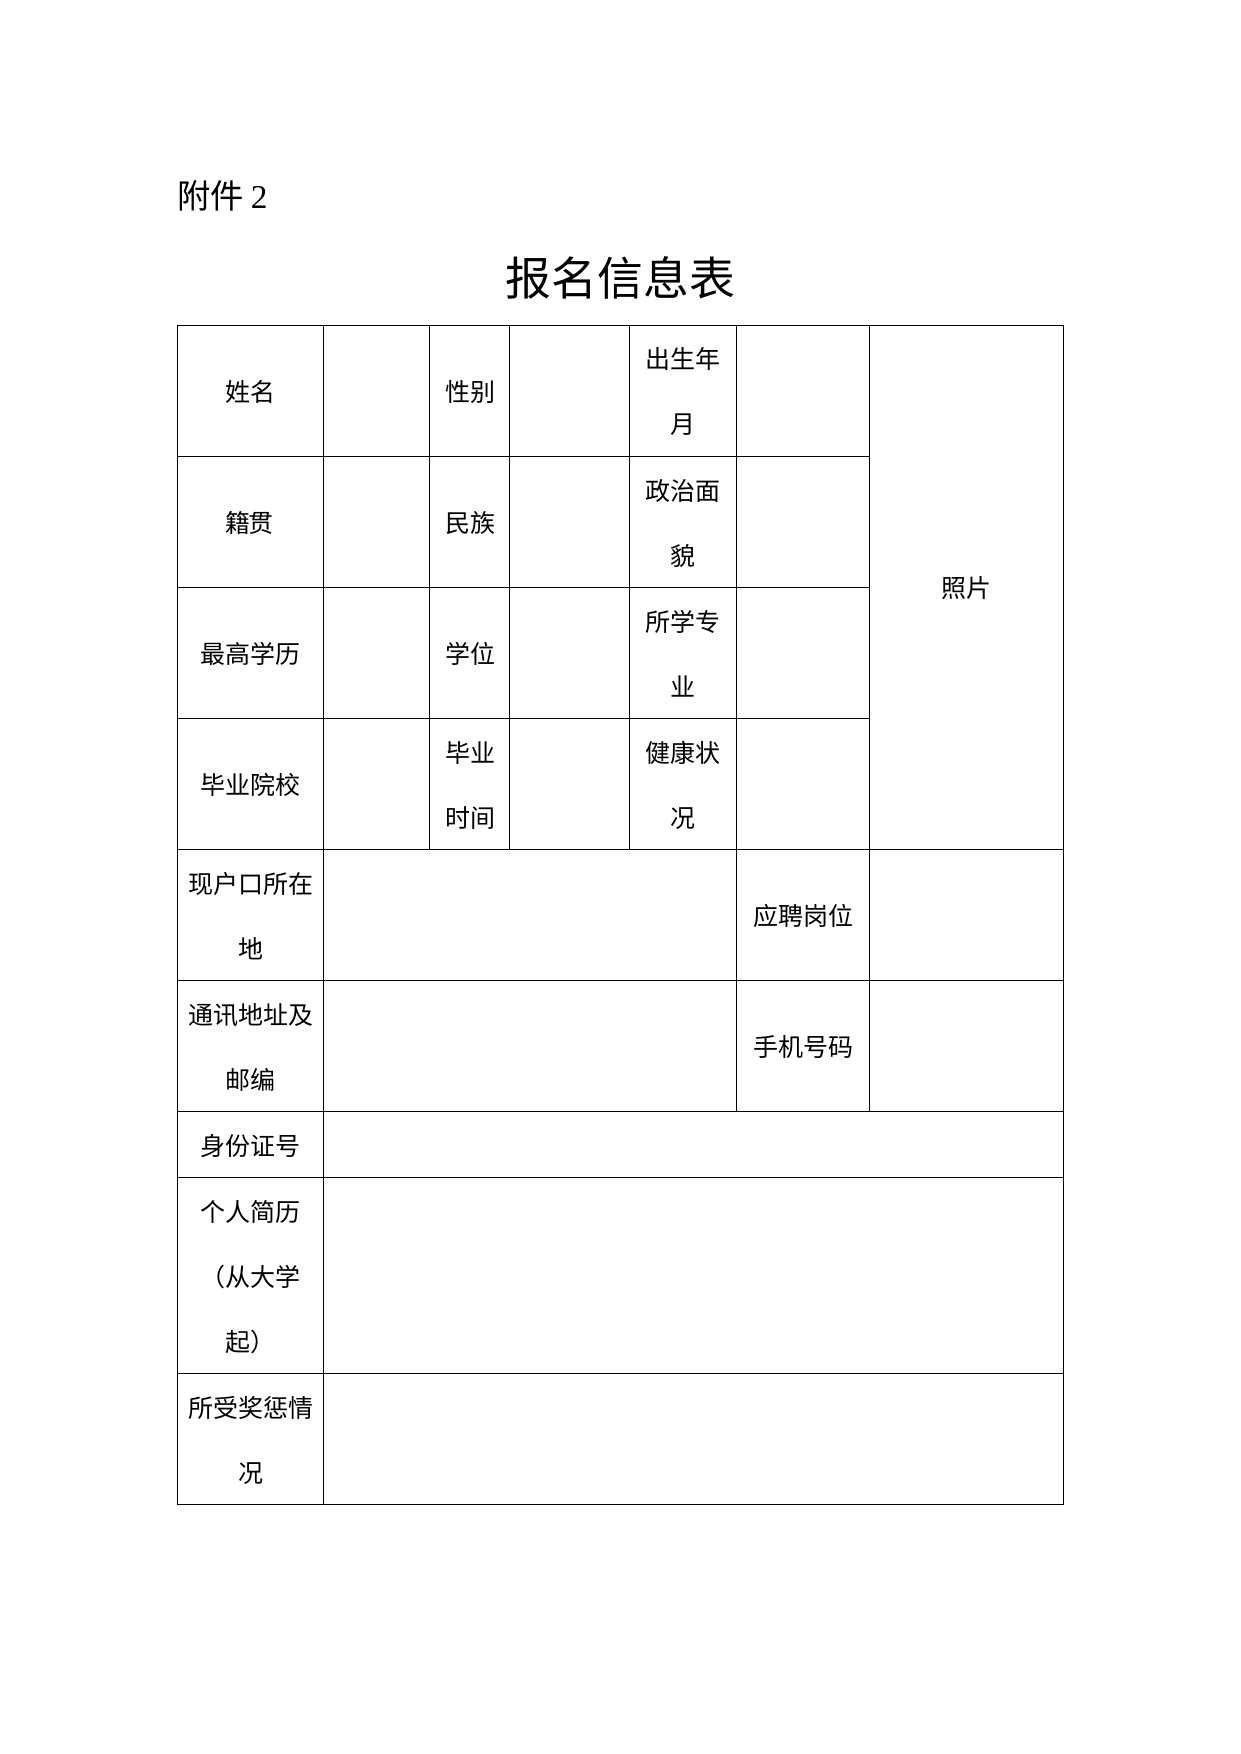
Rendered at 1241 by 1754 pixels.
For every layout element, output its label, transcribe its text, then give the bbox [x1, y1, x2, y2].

table_cell 身份证号 [178, 1112, 323, 1177]
table_cell [324, 1112, 1063, 1177]
table_cell [324, 588, 429, 718]
table_cell 所受奖惩情况 [178, 1374, 323, 1504]
table_cell [737, 457, 869, 587]
table_header 照片 [870, 326, 1063, 849]
table_cell [870, 850, 1063, 980]
table_cell 应聘岗位 [737, 850, 869, 980]
table_cell [510, 588, 629, 718]
table_cell [737, 588, 869, 718]
table_cell [324, 1178, 1063, 1373]
table_header [324, 326, 429, 456]
table_cell 手机号码 [737, 981, 869, 1111]
table_cell [737, 719, 869, 849]
table_header [510, 326, 629, 456]
table_cell [324, 850, 736, 980]
table_cell [324, 981, 736, 1111]
table_cell [324, 1374, 1063, 1504]
table_header 性别 [430, 326, 509, 456]
table_cell 毕业 时间 [430, 719, 509, 849]
table_cell 通讯地址及邮编 [178, 981, 323, 1111]
table_cell [870, 981, 1063, 1111]
table_cell [324, 719, 429, 849]
table_cell [510, 719, 629, 849]
table_cell 政治面貌 [630, 457, 736, 587]
table_cell 民族 [430, 457, 509, 587]
table_cell [324, 457, 429, 587]
table_cell 健康状况 [630, 719, 736, 849]
table_cell [510, 457, 629, 587]
table_header [737, 326, 869, 456]
table_header 出生年月 [630, 326, 736, 456]
table_cell 所学专业 [630, 588, 736, 718]
text 报名信息表 [177, 227, 1063, 324]
table_cell 籍贯 [178, 457, 323, 587]
table_cell 毕业院校 [178, 719, 323, 849]
table_cell 个人简历 （从大学起） [178, 1178, 323, 1373]
text 附件2 [177, 162, 1063, 227]
table_cell 现户口所在地 [178, 850, 323, 980]
table_cell 最高学历 [178, 588, 323, 718]
table_cell 学位 [430, 588, 509, 718]
table_header 姓名 [178, 326, 323, 456]
